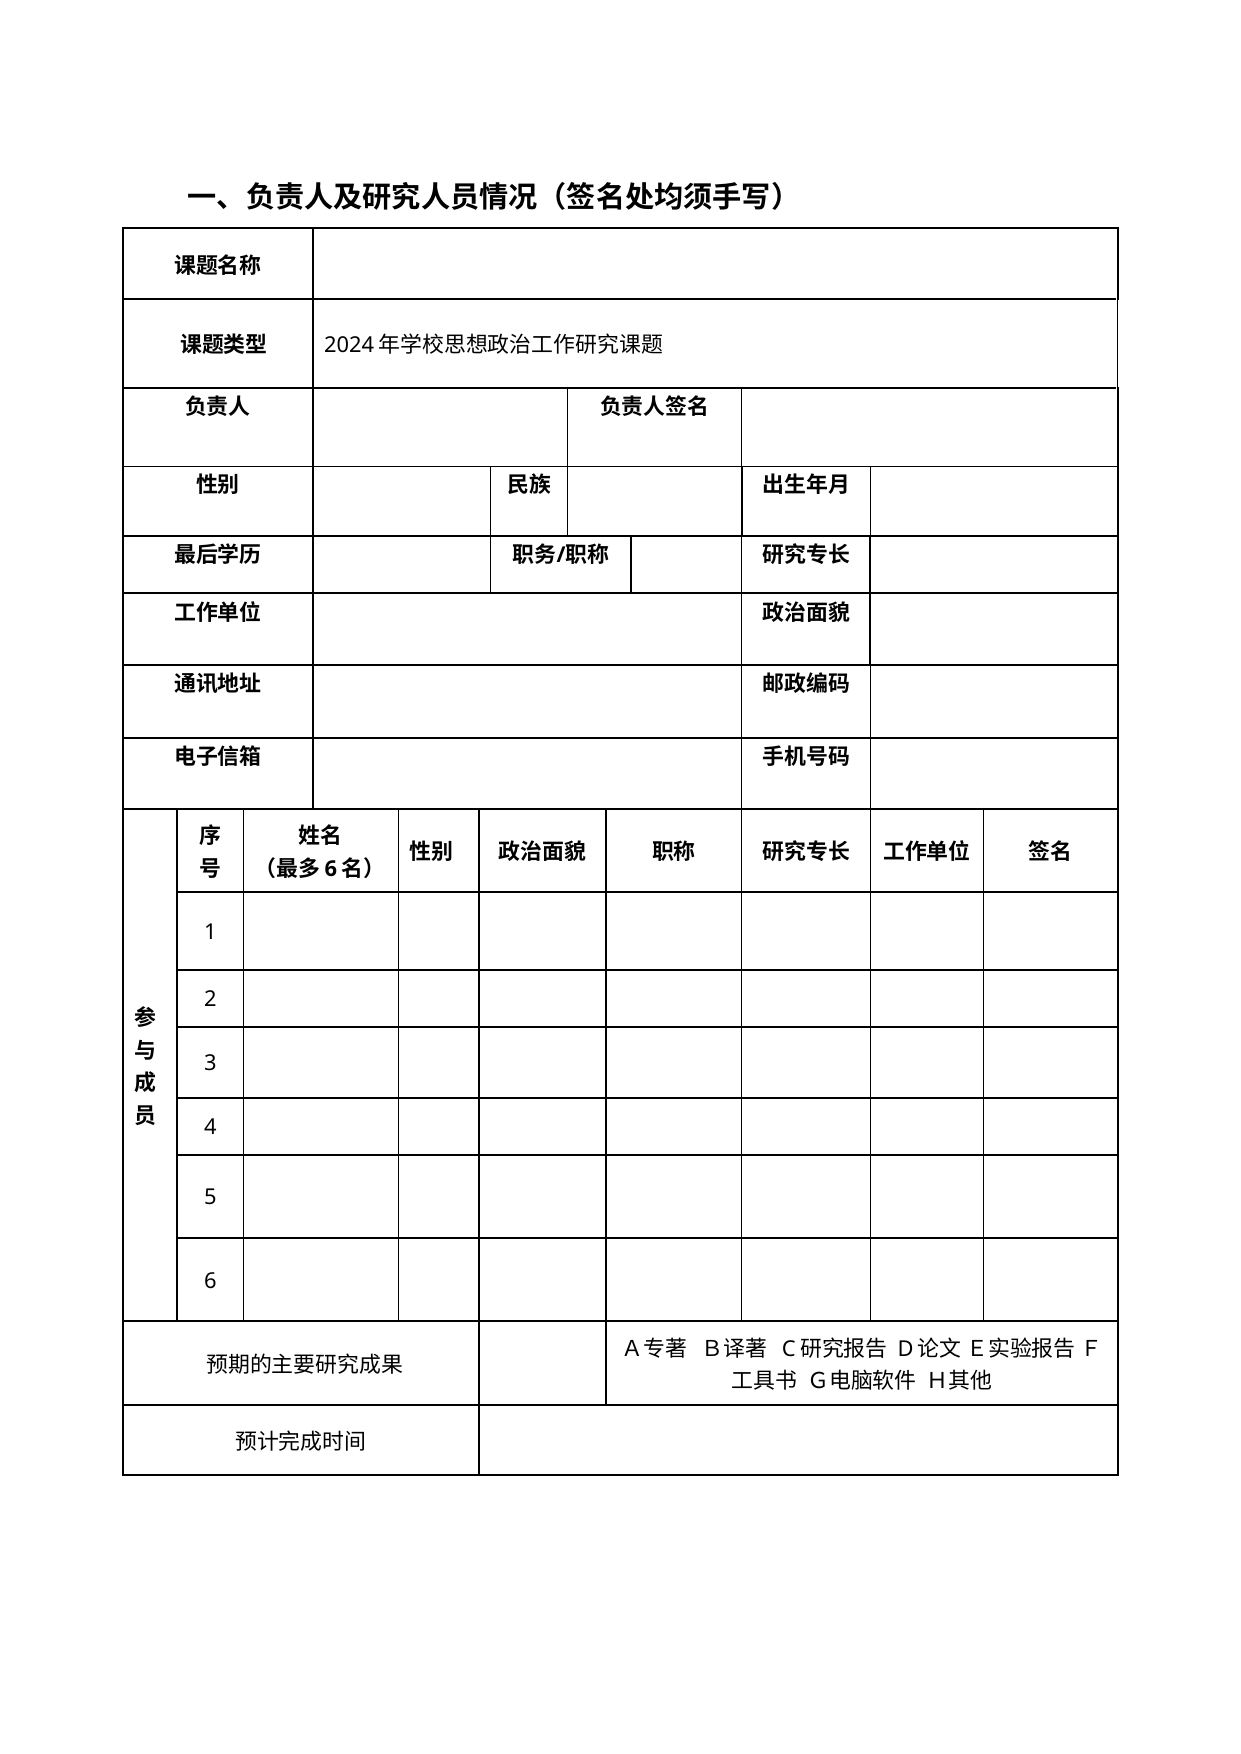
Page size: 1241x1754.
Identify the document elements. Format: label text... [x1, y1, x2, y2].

table_cell 政治面貌 [742, 594, 869, 664]
table_cell Ａ专著 Ｂ译著 C研究报告 D论文 Ｅ实验报告 Ｆ工具书 Ｇ电脑软件 Ｈ其他 [607, 1322, 1117, 1403]
table_cell [480, 1239, 605, 1320]
table_cell 出生年月 [743, 467, 870, 535]
table_cell [742, 1099, 870, 1153]
table_cell [742, 1028, 870, 1097]
table_cell [399, 971, 478, 1026]
table_cell [480, 1322, 605, 1403]
table_cell [983, 1028, 1117, 1097]
table_cell [480, 971, 605, 1026]
table_cell [871, 971, 982, 1026]
table_cell [399, 893, 478, 969]
table_cell [314, 739, 741, 807]
table_cell 工作单位 [124, 594, 312, 664]
table_cell [243, 1028, 398, 1097]
table_header [314, 229, 1117, 298]
table_cell [399, 1239, 478, 1320]
table_cell 性别 [399, 810, 478, 891]
table_cell 研究专长 [742, 810, 870, 891]
table_cell 政治面貌 [480, 810, 605, 891]
table_cell [871, 594, 1117, 664]
table_cell [742, 387, 1117, 466]
table_cell [480, 1028, 605, 1097]
table_cell [607, 971, 741, 1026]
table_header 课题名称 [124, 229, 312, 298]
table_cell 负责人签名 [568, 389, 741, 466]
table_cell 邮政编码 [742, 666, 870, 737]
table_cell [243, 971, 398, 1026]
table_cell [243, 893, 398, 969]
table_cell 预期的主要研究成果 [124, 1322, 478, 1403]
table_cell [607, 1028, 741, 1097]
table_cell 参与成员 [124, 810, 176, 1320]
table_cell 工作单位 [871, 810, 982, 891]
table_cell 姓名 （最多6名） [243, 810, 398, 891]
table_cell [314, 594, 741, 664]
table_cell 2 [178, 971, 242, 1026]
table_cell [632, 537, 741, 592]
text 一、负责人及研究人员情况（签名处均须手写） [187, 162, 1053, 227]
table_cell [243, 1156, 398, 1237]
table_cell [607, 1239, 741, 1320]
table_cell 预计完成时间 [124, 1406, 478, 1474]
table_cell [480, 1099, 605, 1153]
table_cell [314, 537, 490, 592]
table_cell 课题类型 [124, 300, 312, 387]
table_cell 手机号码 [742, 739, 870, 807]
table_cell 民族 [491, 467, 567, 535]
table_cell [871, 739, 1117, 807]
table_cell [871, 1156, 982, 1237]
table_cell [607, 893, 741, 969]
table_cell [607, 1156, 741, 1237]
table_cell [871, 1099, 982, 1153]
table_cell [871, 666, 1117, 737]
table_cell [243, 1239, 398, 1320]
table_cell [568, 467, 741, 535]
table_cell 1 [178, 893, 242, 969]
table_cell 研究专长 [742, 537, 869, 592]
table_cell 序号 [178, 810, 242, 891]
table_cell [983, 971, 1117, 1026]
table_cell [983, 1099, 1117, 1153]
table_cell 最后学历 [124, 537, 312, 592]
table_cell 负责人 [124, 389, 312, 466]
table_cell 签名 [983, 810, 1117, 891]
table_cell [243, 1099, 398, 1153]
table_cell [314, 389, 567, 466]
table_cell [871, 537, 1117, 592]
table_cell 职称 [607, 810, 741, 891]
table_cell [742, 1156, 870, 1237]
table_cell 职务/职称 [491, 537, 630, 592]
table_cell [399, 1099, 478, 1153]
table_cell [480, 1406, 1117, 1474]
table_cell [983, 1239, 1117, 1320]
table_cell 3 [178, 1028, 242, 1097]
table_cell [314, 467, 490, 535]
table_cell 2024年学校思想政治工作研究课题 [314, 298, 1117, 387]
table_cell [314, 666, 741, 737]
table_cell 4 [178, 1099, 242, 1153]
table_cell 通讯地址 [124, 666, 312, 737]
table_cell [399, 1156, 478, 1237]
table_cell 性别 [124, 467, 312, 535]
table_cell [871, 1239, 982, 1320]
table_cell [742, 1239, 870, 1320]
table_cell 5 [178, 1156, 242, 1237]
table_cell [871, 467, 1117, 535]
table_cell [742, 971, 870, 1026]
table_cell [742, 893, 870, 969]
table_cell [607, 1099, 741, 1153]
table_cell [871, 1028, 982, 1097]
table_cell [480, 1156, 605, 1237]
table_cell [983, 1156, 1117, 1237]
table_cell [983, 893, 1117, 969]
table_cell 电子信箱 [124, 739, 312, 807]
table_cell [480, 893, 605, 969]
table_cell 6 [178, 1239, 242, 1320]
table_cell [871, 893, 982, 969]
table_cell [399, 1028, 478, 1097]
